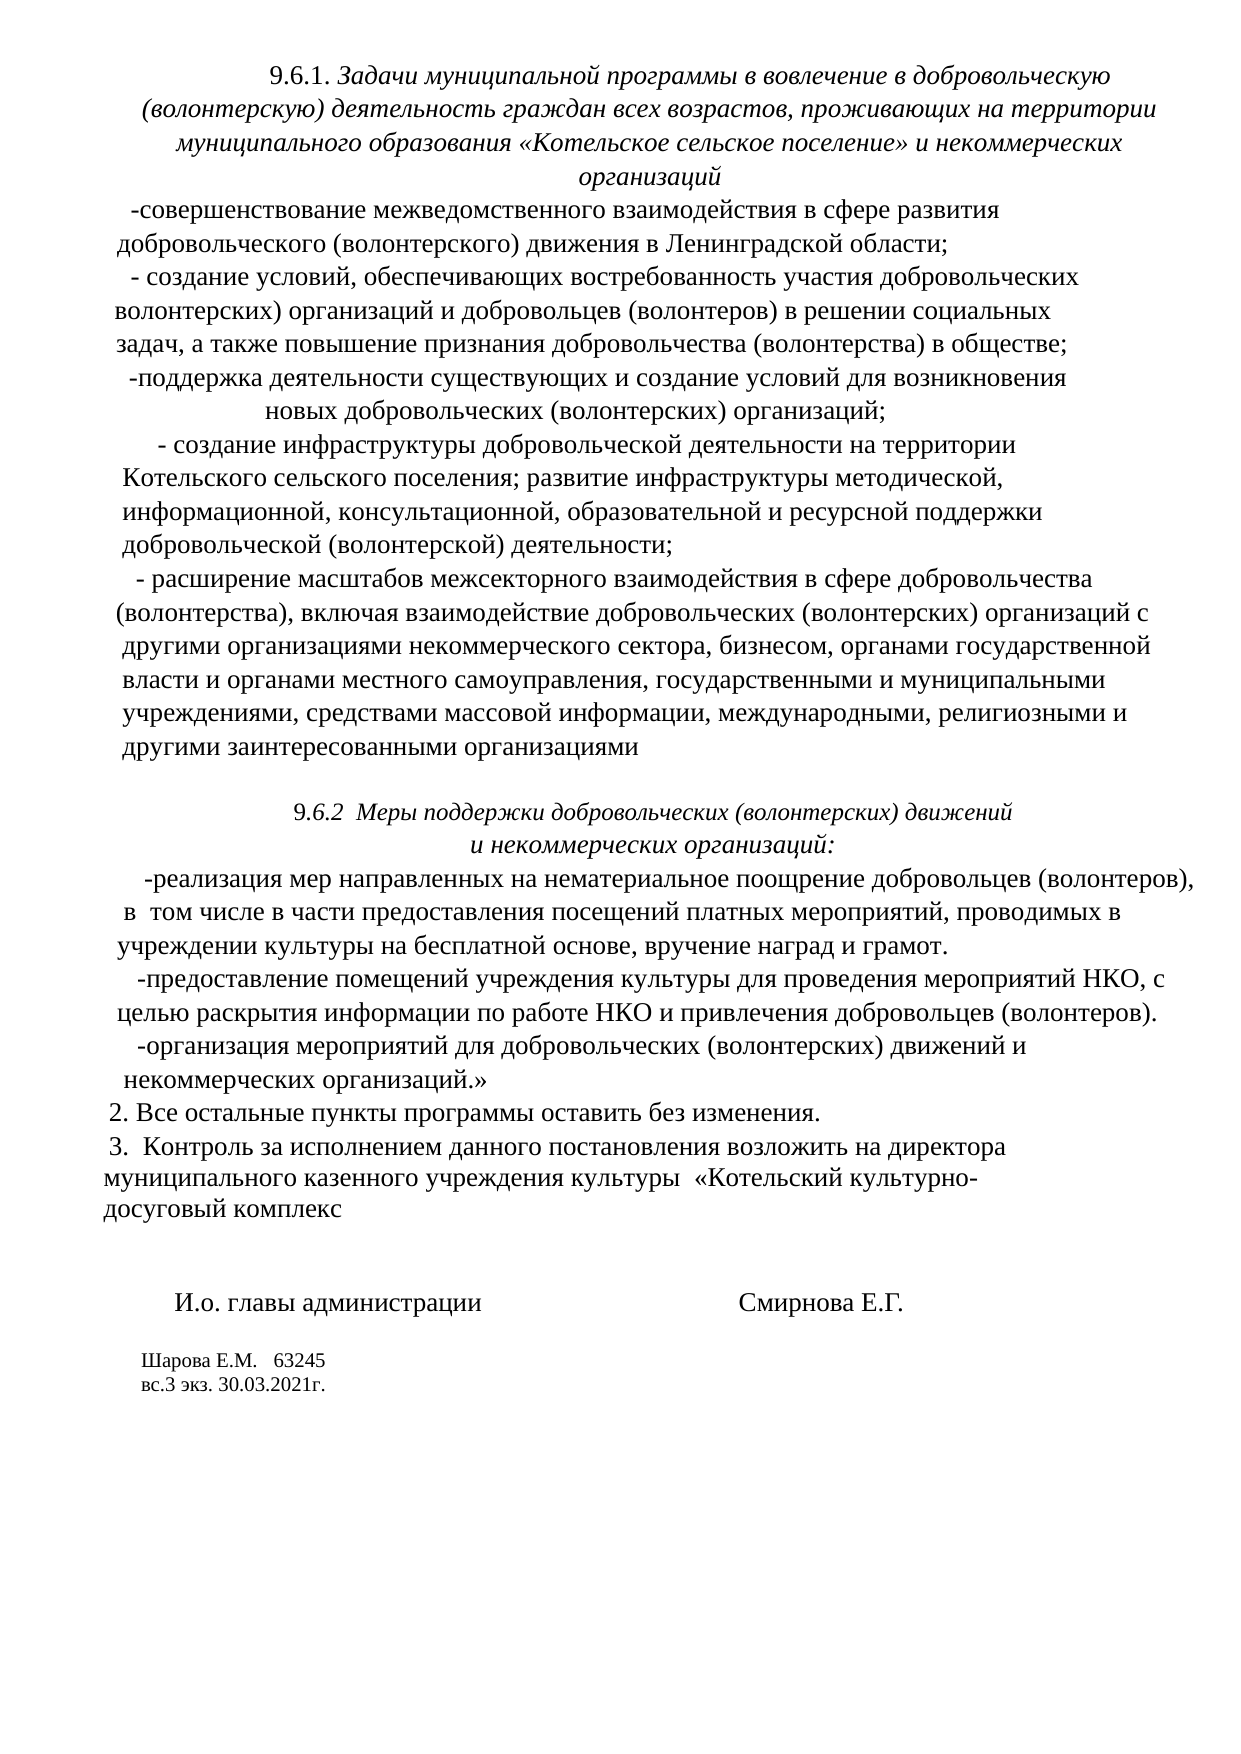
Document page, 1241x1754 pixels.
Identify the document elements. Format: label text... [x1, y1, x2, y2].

text 9.6.2 Меры поддержки добровольческих (волонтерских) движений [103, 797, 1196, 826]
text -совершенствование межведомственного взаимодействия в сфере развития [103, 193, 1196, 224]
text вс.3 экз. 30.03.2021г. [141, 1372, 1196, 1396]
text информационной, консультационной, образовательной и ресурсной поддержки [88, 495, 1196, 526]
text задач, а также повышение признания добровольчества (волонтерства) в обществе; [74, 327, 1196, 358]
text Шарова Е.М. 63245 [141, 1348, 1196, 1372]
text -реализация мер направленных на нематериальное поощрение добровольцев (волонтеров), [103, 862, 1196, 893]
text - создание условий, обеспечивающих востребованность участия добровольческих [103, 260, 1196, 291]
text и некоммерческих организаций: [103, 828, 1196, 859]
text добровольческой (волонтерской) деятельности; [88, 529, 1196, 560]
text - создание инфраструктуры добровольческой деятельности на территории [103, 428, 1196, 459]
text - расширение масштабов межсекторного взаимодействия в сфере добровольчества [88, 562, 1196, 593]
text И.о. главы администрации Смирнова Е.Г. [103, 1286, 1196, 1317]
text учреждениями, средствами массовой информации, международными, религиозными и [88, 696, 1196, 727]
text целью раскрытия информации по работе НКО и привлечения добровольцев (волонтеров). [103, 996, 1196, 1027]
text (волонтерства), включая взаимодействие добровольческих (волонтерских) организаций с [88, 596, 1196, 627]
text власти и органами местного самоуправления, государственными и муниципальными [88, 663, 1196, 694]
text -организация мероприятий для добровольческих (волонтерских) движений и [103, 1029, 1196, 1061]
text другими заинтересованными организациями [88, 730, 1196, 761]
text 3. Контроль за исполнением данного постановления возложить на директора [88, 1130, 1196, 1161]
text учреждении культуры на бесплатной основе, вручение наград и грамот. [103, 929, 1196, 960]
text -предоставление помещений учреждения культуры для проведения мероприятий НКО, с [103, 962, 1196, 993]
text некоммерческих организаций.» [103, 1063, 1196, 1094]
text в том числе в части предоставления посещений платных мероприятий, проводимых в [103, 895, 1196, 926]
text волонтерских) организаций и добровольцев (волонтеров) в решении социальных [74, 294, 1196, 325]
text -поддержка деятельности существующих и создание условий для возникновения [74, 361, 1196, 392]
text муниципального казенного учреждения культуры «Котельский культурно- [103, 1161, 1196, 1192]
text добровольческого (волонтерского) движения в Ленинградской области; [103, 227, 1196, 258]
text Котельского сельского поселения; развитие инфраструктуры методической, [88, 462, 1196, 493]
text новых добровольческих (волонтерских) организаций; [103, 394, 1196, 426]
text 9.6.1. Задачи муниципальной программы в вовлечение в добровольческую (волонтерскую) деятельность граждан всех возрастов, проживающих на территории муниципального образования «Котельское сельское поселение» и некоммерческих организаций [103, 59, 1196, 191]
text 2. Все остальные пункты программы оставить без изменения. [88, 1096, 1196, 1128]
text другими организациями некоммерческого сектора, бизнесом, органами государственной [88, 629, 1196, 660]
text досуговый комплекс [103, 1192, 1196, 1223]
